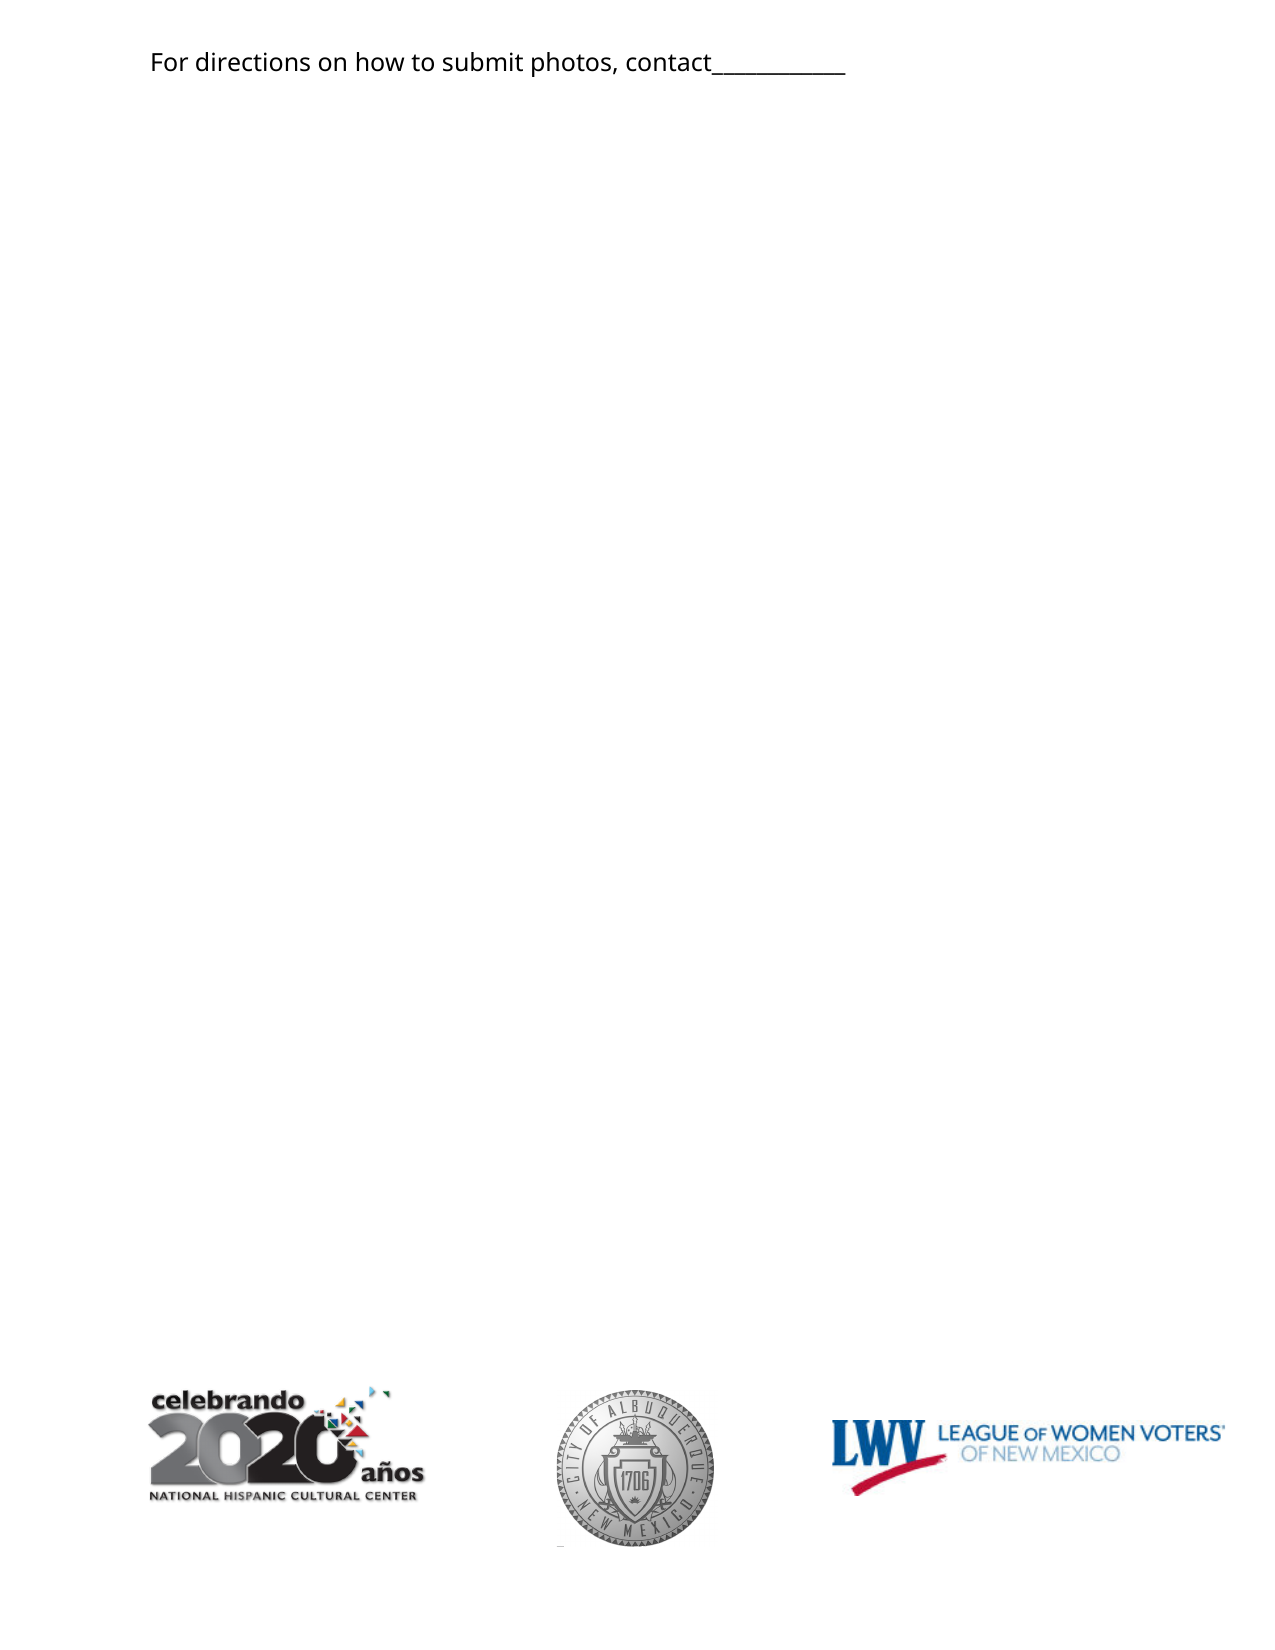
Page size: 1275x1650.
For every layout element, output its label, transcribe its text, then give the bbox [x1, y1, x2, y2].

text For directions on how to submit photos, contact____________ [150, 45, 1125, 79]
picture [132, 1379, 440, 1504]
picture [832, 1420, 1225, 1496]
picture [556, 1390, 719, 1547]
